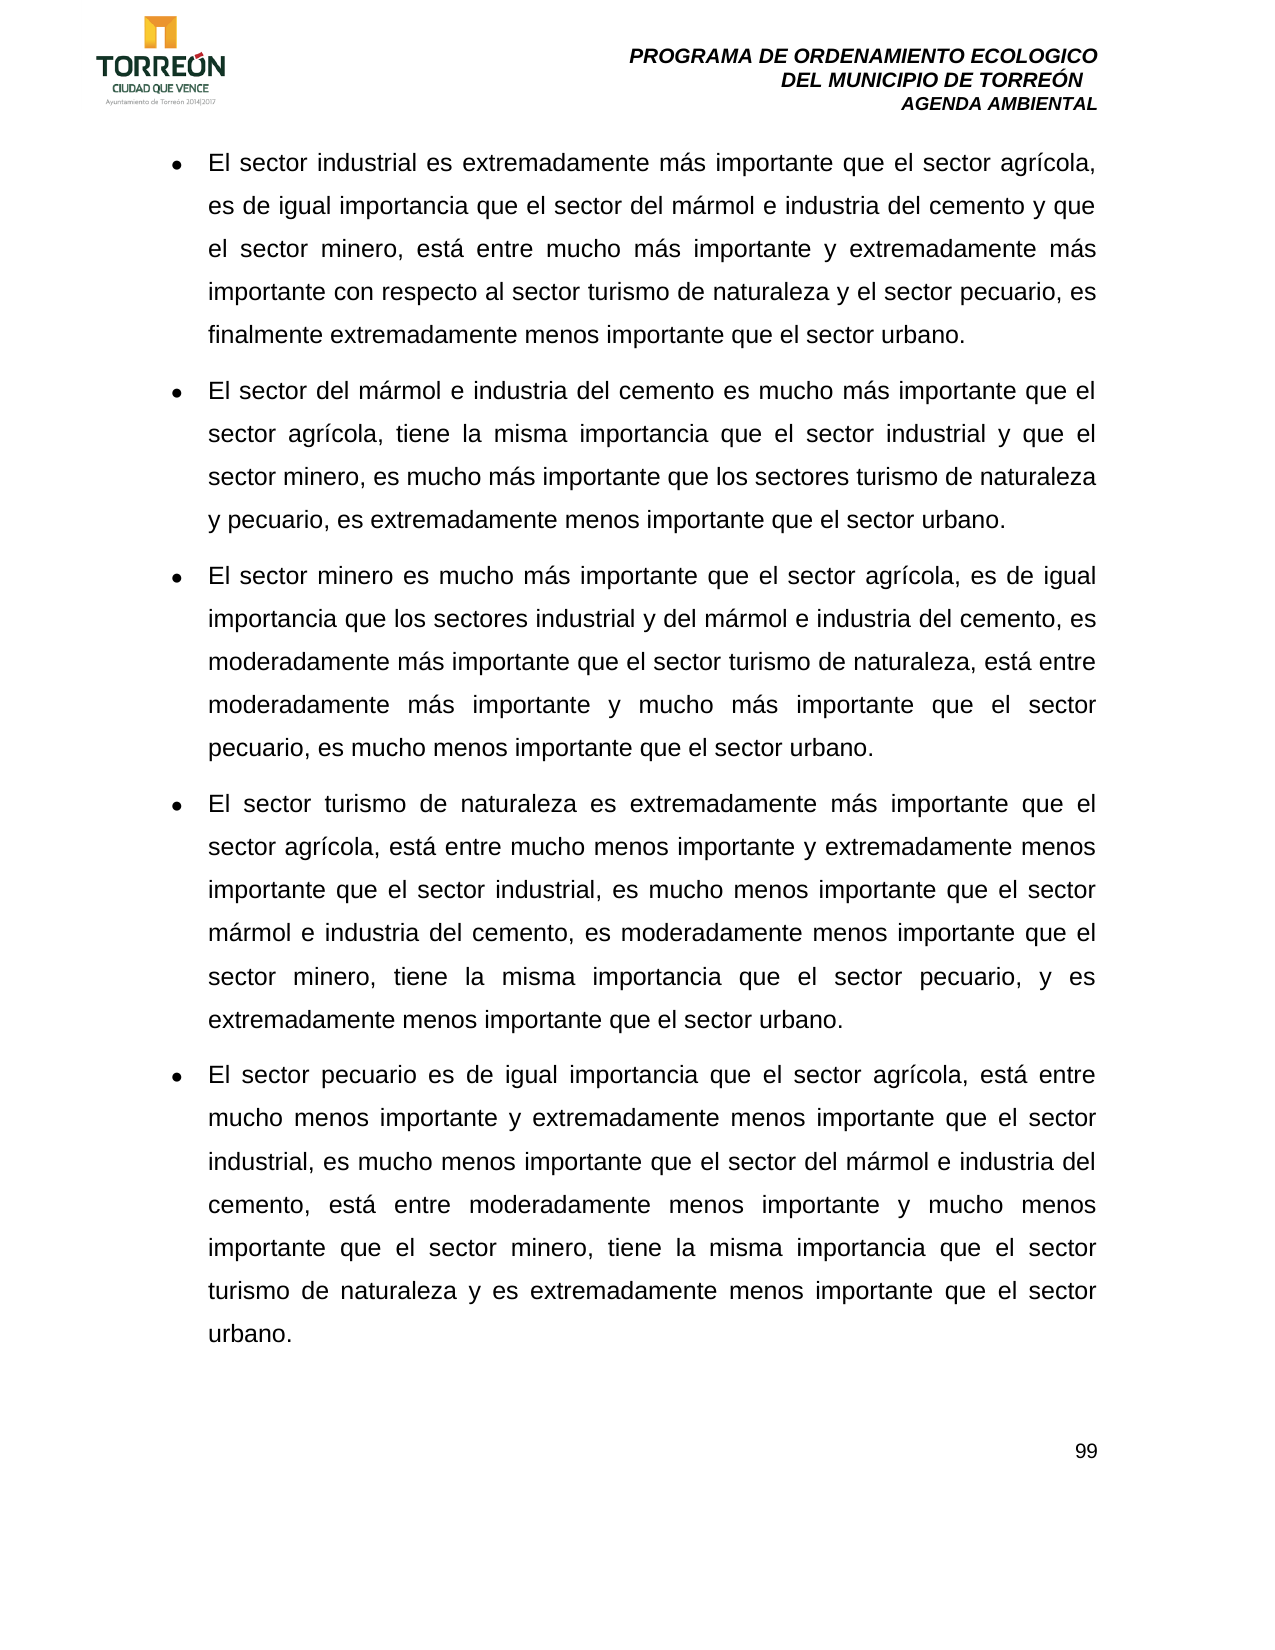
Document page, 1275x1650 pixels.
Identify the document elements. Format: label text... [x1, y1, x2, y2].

picture [81, 0, 235, 110]
list El sector minero es mucho más importante que el sector agrícola, es de igual importancia que los sectores industrial y del mármol e industria del cemento, es moderadamente más importante que el sector turismo de naturaleza, está entre moderadamente más importante y mucho más importante que el sector pecuario, es mucho menos importante que el sector urbano. [170, 561, 1098, 762]
list El sector turismo de naturaleza es extremadamente más importante que el sector agrícola, está entre mucho menos importante y extremadamente menos importante que el sector industrial, es mucho menos importante que el sector mármol e industria del cemento, es moderadamente menos importante que el sector minero, tiene la misma importancia que el sector pecuario, y es extremadamente menos importante que el sector urbano. [170, 789, 1098, 1033]
list El sector pecuario es de igual importancia que el sector agrícola, está entre mucho menos importante y extremadamente menos importante que el sector industrial, es mucho menos importante que el sector del mármol e industria del cemento, está entre moderadamente menos importante y mucho menos importante que el sector minero, tiene la misma importancia que el sector turismo de naturaleza y es extremadamente menos importante que el sector urbano. [170, 1060, 1098, 1348]
list El sector del mármol e industria del cemento es mucho más importante que el sector agrícola, tiene la misma importancia que el sector industrial y que el sector minero, es mucho más importante que los sectores turismo de naturaleza y pecuario, es extremadamente menos importante que el sector urbano. [170, 376, 1098, 534]
list El sector industrial es extremadamente más importante que el sector agrícola, es de igual importancia que el sector del mármol e industria del cemento y que el sector minero, está entre mucho más importante y extremadamente más importante con respecto al sector turismo de naturaleza y el sector pecuario, es finalmente extremadamente menos importante que el sector urbano. [170, 148, 1098, 349]
